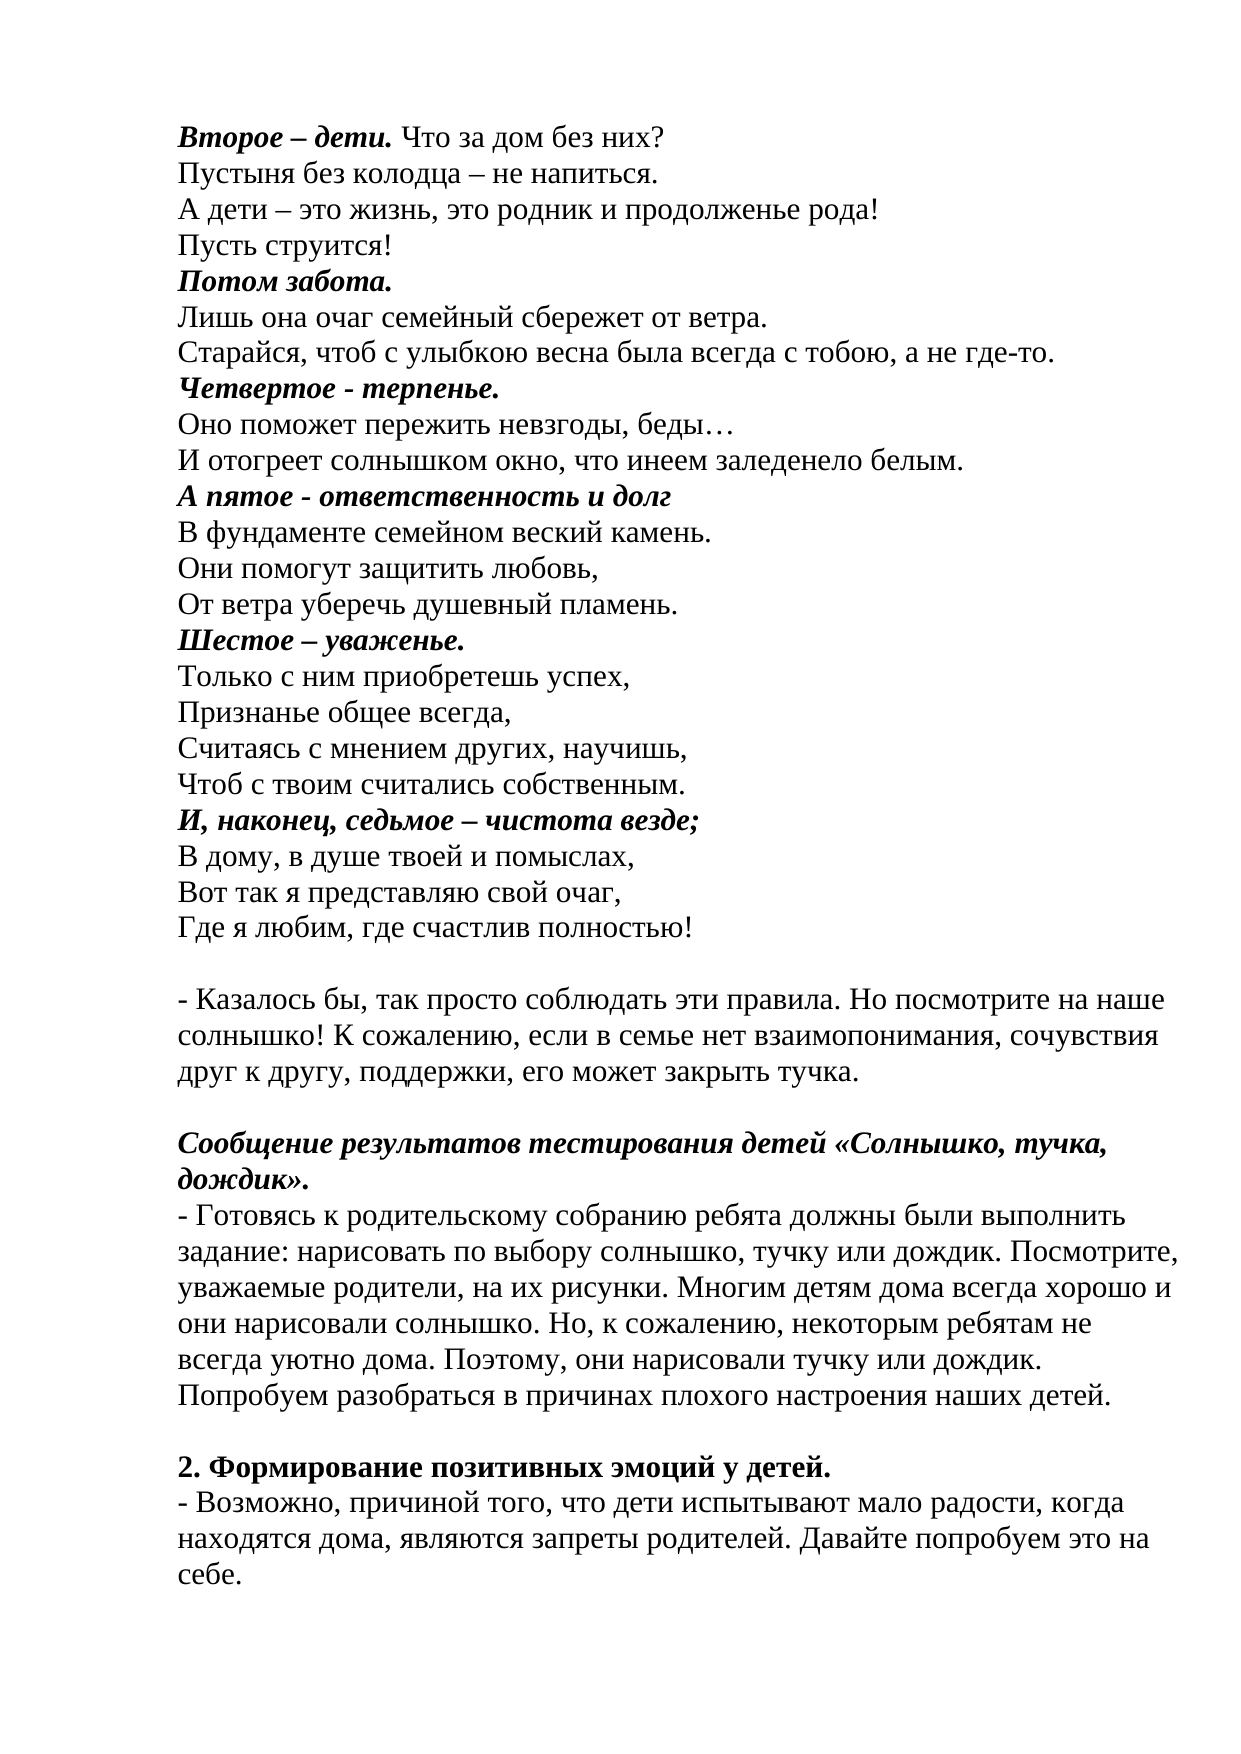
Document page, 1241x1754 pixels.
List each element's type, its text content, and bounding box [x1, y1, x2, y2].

text И отогреет солнышком окно, что инеем заледенело белым. [177, 442, 1181, 477]
text Пусть струится! [177, 226, 1181, 262]
text 2. Формирование позитивных эмоций у детей. [177, 1448, 1181, 1484]
text От ветра уберечь душевный пламень. [177, 585, 1181, 621]
text Потом забота. [177, 262, 1181, 298]
text Оно поможет пережить невзгоды, беды… [177, 406, 1181, 442]
text Шестое – уваженье. [177, 621, 1181, 657]
text Старайся, чтоб с улыбкою весна была всегда с тобою, а не где-то. [177, 334, 1181, 370]
text В дому, в душе твоей и помыслах, [177, 837, 1181, 873]
text Где я любим, где счастлив полностью! [177, 909, 1181, 945]
text Только с ним приобретешь успех, [177, 657, 1181, 693]
text - Готовясь к родительскому собранию ребята должны были выполнить задание: нарисовать по выбору солнышко, тучку или дождик. Посмотрите, уважаемые родители, на их рисунки. Многим детям дома всегда хорошо и они нарисовали солнышко. Но, к сожалению, некоторым ребятам не всегда уютно дома. Поэтому, они нарисовали тучку или дождик. Попробуем разобраться в причинах плохого настроения наших детей. [177, 1196, 1181, 1412]
text В фундаменте семейном веский камень. [177, 513, 1181, 549]
text - Возможно, причиной того, что дети испытывают мало радости, когда находятся дома, являются запреты родителей. Давайте попробуем это на себе. [177, 1484, 1181, 1592]
text Второе – дети. Что за дом без них? [177, 118, 1181, 154]
text Лишь она очаг семейный сбережет от ветра. [177, 298, 1181, 334]
text Четвертое - терпенье. [177, 370, 1181, 406]
text А пятое - ответственность и долг [177, 477, 1181, 513]
text Признанье общее всегда, [177, 693, 1181, 729]
text Считаясь с мнением других, научишь, [177, 729, 1181, 765]
text Они помогут защитить любовь, [177, 549, 1181, 585]
text Сообщение результатов тестирования детей «Солнышко, тучка, дождик». [177, 1124, 1181, 1196]
text Чтоб с твоим считались собственным. [177, 765, 1181, 801]
text И, наконец, седьмое – чистота везде; [177, 801, 1181, 837]
text Вот так я представляю свой очаг, [177, 873, 1181, 909]
text - Казалось бы, так просто соблюдать эти правила. Но посмотрите на наше солнышко! К сожалению, если в семье нет взаимопонимания, сочувствия друг к другу, поддержки, его может закрыть тучка. [177, 981, 1181, 1088]
text А дети – это жизнь, это родник и продолженье рода! [177, 190, 1181, 226]
text Пустыня без колодца – не напиться. [177, 154, 1181, 190]
